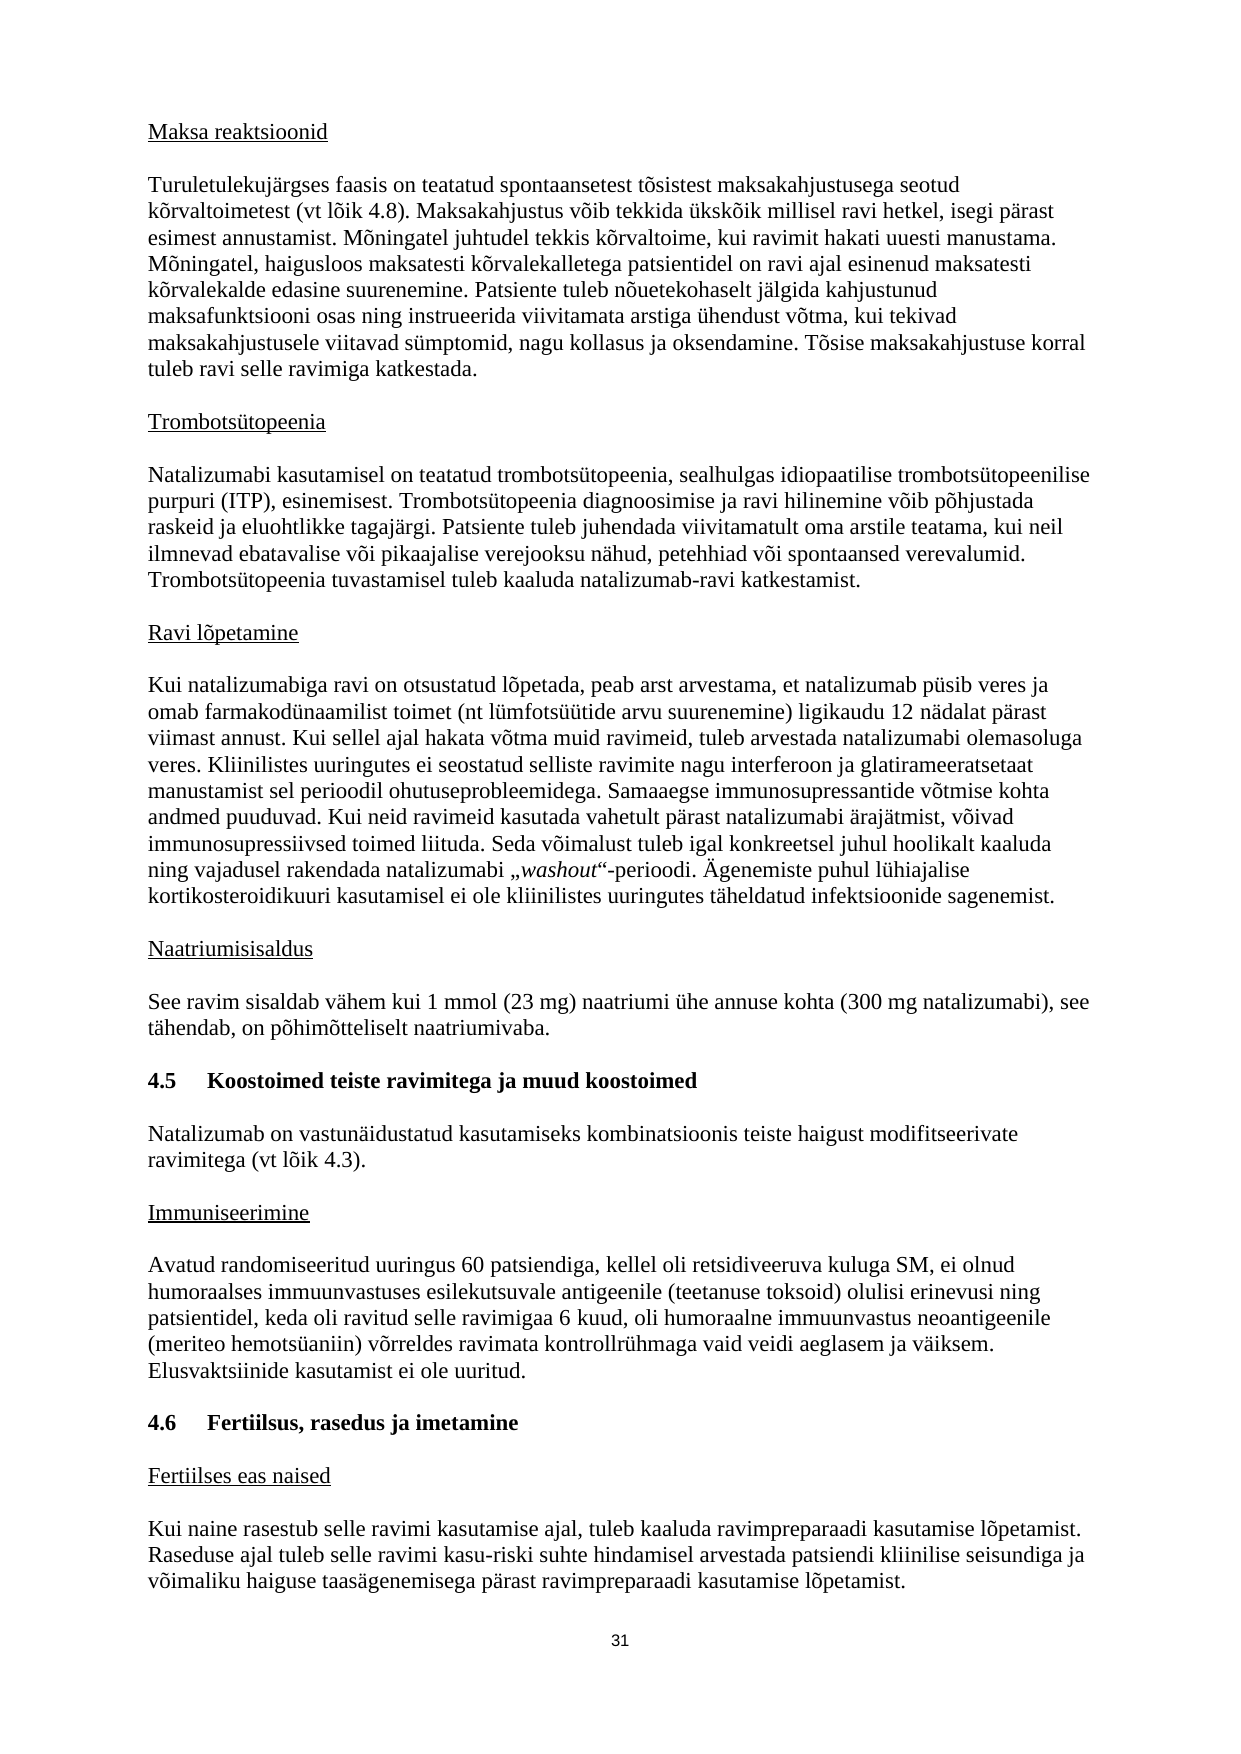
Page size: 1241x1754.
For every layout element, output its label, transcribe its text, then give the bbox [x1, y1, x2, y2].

text Kui naine rasestub selle ravimi kasutamise ajal, tuleb kaaluda ravimpreparaadi kasutamise lõpetamist. Raseduse ajal tuleb selle ravimi kasu-riski suhte hindamisel arvestada patsiendi kliinilise seisundiga ja võimaliku haiguse taasägenemisega pärast ravimpreparaadi kasutamise lõpetamist. [148, 1515, 1092, 1594]
text Kui natalizumabiga ravi on otsustatud lõpetada, peab arst arvestama, et natalizumab püsib veres ja omab farmakodünaamilist toimet (nt lümfotsüütide arvu suurenemine) ligikaudu 12 nädalat pärast viimast annust. Kui sellel ajal hakata võtma muid ravimeid, tuleb arvestada natalizumabi olemasoluga veres. Kliinilistes uuringutes ei seostatud selliste ravimite nagu interferoon ja glatirameeratsetaat manustamist sel perioodil ohutuseprobleemidega. Samaaegse immunosupressantide võtmise kohta andmed puuduvad. Kui neid ravimeid kasutada vahetult pärast natalizumabi ärajätmist, võivad immunosupressiivsed toimed liituda. Seda võimalust tuleb igal konkreetsel juhul hoolikalt kaaluda ning vajadusel rakendada natalizumabi „washout“-perioodi. Ägenemiste puhul lühiajalise kortikosteroidikuuri kasutamisel ei ole kliinilistes uuringutes täheldatud infektsioonide sagenemist. [148, 672, 1092, 909]
text Natalizumabi kasutamisel on teatatud trombotsütopeenia, sealhulgas idiopaatilise trombotsütopeenilise purpuri (ITP), esinemisest. Trombotsütopeenia diagnoosimise ja ravi hilinemine võib põhjustada raskeid ja eluohtlikke tagajärgi. Patsiente tuleb juhendada viivitamatult oma arstile teatama, kui neil ilmnevad ebatavalise või pikaajalise verejooksu nähud, petehhiad või spontaansed verevalumid. Trombotsütopeenia tuvastamisel tuleb kaaluda natalizumab-ravi katkestamist. [148, 461, 1092, 592]
text Naatriumisisaldus [148, 935, 1092, 961]
text 4.6 Fertiilsus, rasedus ja imetamine [148, 1409, 1092, 1436]
text Trombotsütopeenia [148, 408, 1092, 434]
text Natalizumab on vastunäidustatud kasutamiseks kombinatsioonis teiste haigust modifitseerivate ravimitega (vt lõik 4.3). [148, 1119, 1092, 1172]
text Maksa reaktsioonid [148, 118, 1092, 144]
text See ravim sisaldab vähem kui 1 mmol (23 mg) naatriumi ühe annuse kohta (300 mg natalizumabi), see tähendab, on põhimõtteliselt naatriumivaba. [148, 988, 1092, 1041]
text Fertiilses eas naised [148, 1462, 1092, 1488]
text Immuniseerimine [148, 1199, 1092, 1225]
text 4.5 Koostoimed teiste ravimitega ja muud koostoimed [148, 1067, 1092, 1093]
text Ravi lõpetamine [148, 619, 1092, 645]
text Turuletulekujärgses faasis on teatatud spontaansetest tõsistest maksakahjustusega seotud kõrvaltoimetest (vt lõik 4.8). Maksakahjustus võib tekkida ükskõik millisel ravi hetkel, isegi pärast esimest annustamist. Mõningatel juhtudel tekkis kõrvaltoime, kui ravimit hakati uuesti manustama. Mõningatel, haigusloos maksatesti kõrvalekalletega patsientidel on ravi ajal esinenud maksatesti kõrvalekalde edasine suurenemine. Patsiente tuleb nõuetekohaselt jälgida kahjustunud maksafunktsiooni osas ning instrueerida viivitamata arstiga ühendust võtma, kui tekivad maksakahjustusele viitavad sümptomid, nagu kollasus ja oksendamine. Tõsise maksakahjustuse korral tuleb ravi selle ravimiga katkestada. [148, 171, 1092, 382]
text Avatud randomiseeritud uuringus 60 patsiendiga, kellel oli retsidiveeruva kuluga SM, ei olnud humoraalses immuunvastuses esilekutsuvale antigeenile (teetanuse toksoid) olulisi erinevusi ning patsientidel, keda oli ravitud selle ravimigaa 6 kuud, oli humoraalne immuunvastus neoantigeenile (meriteo hemotsüaniin) võrreldes ravimata kontrollrühmaga vaid veidi aeglasem ja väiksem. Elusvaktsiinide kasutamist ei ole uuritud. [148, 1251, 1092, 1383]
